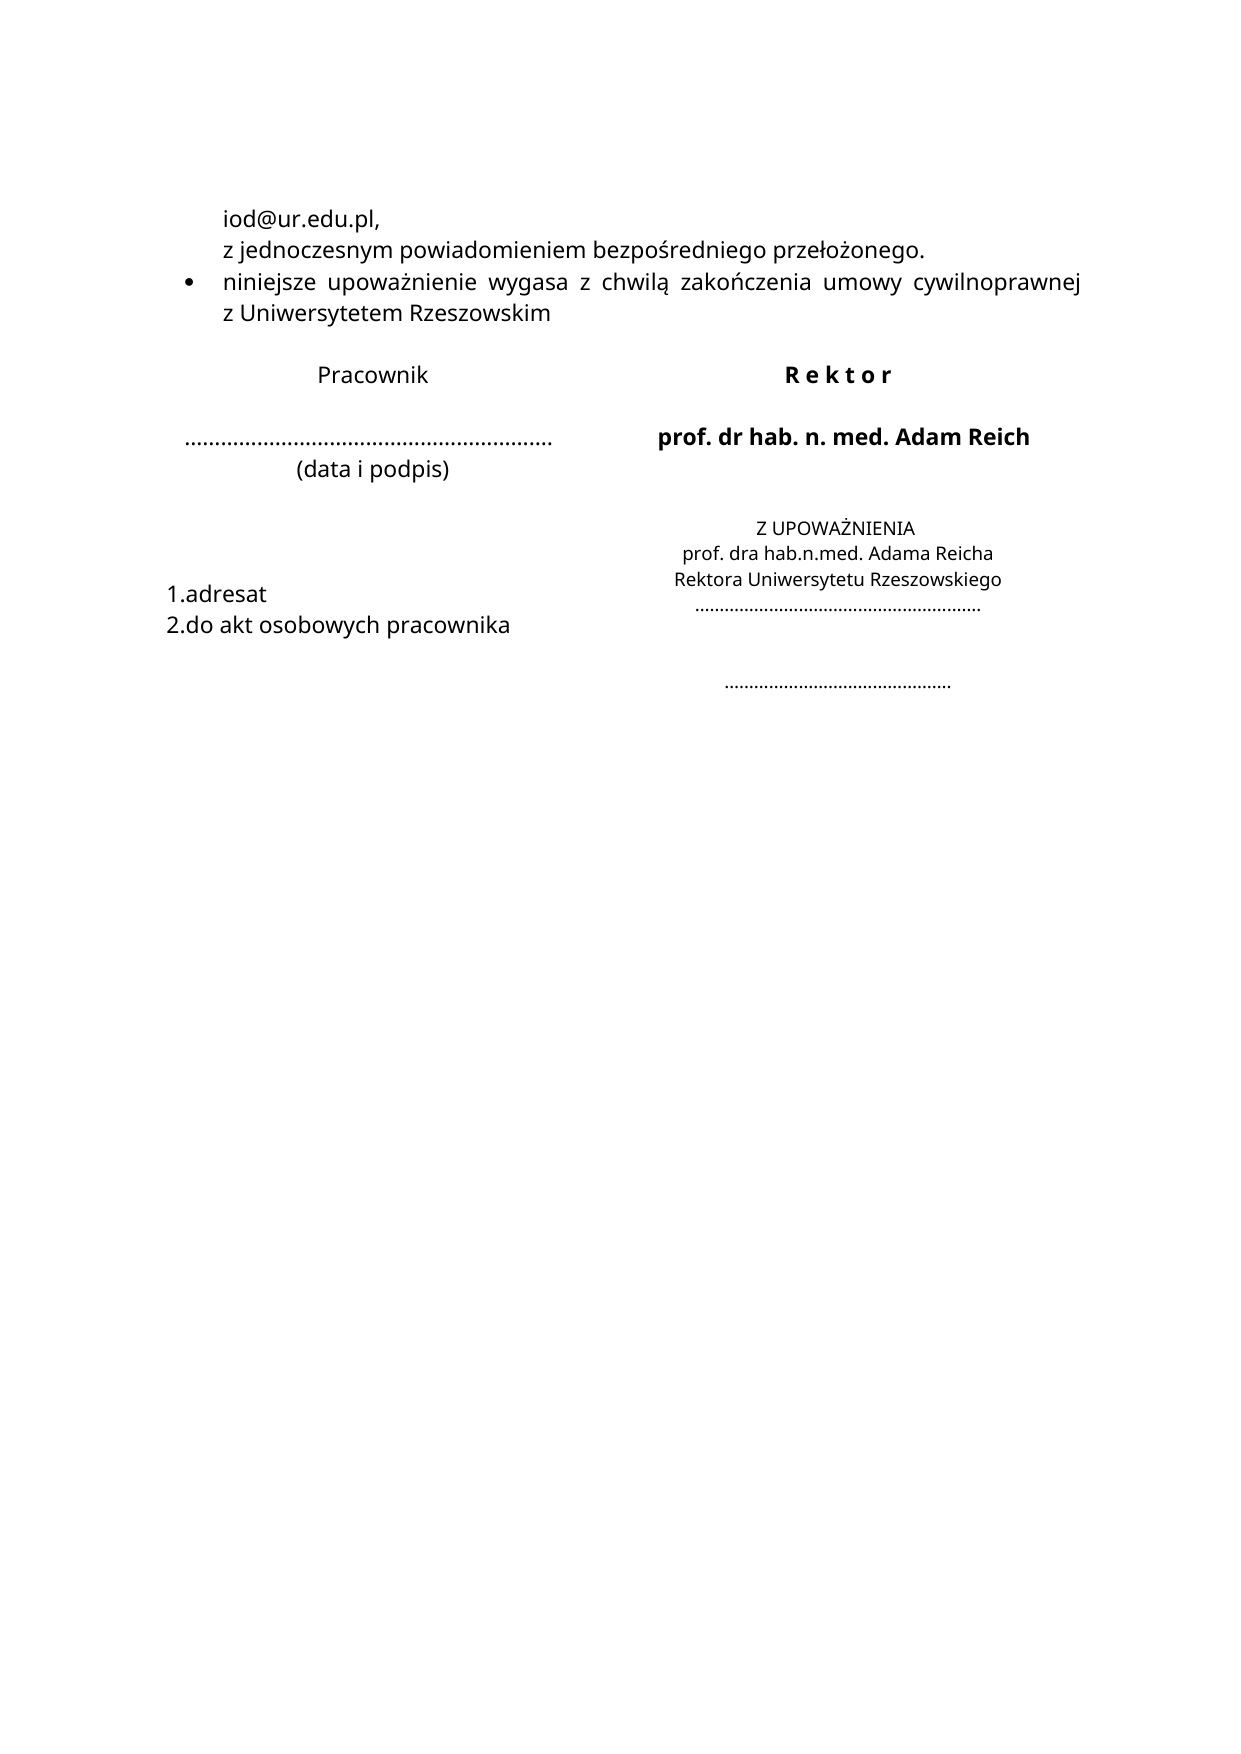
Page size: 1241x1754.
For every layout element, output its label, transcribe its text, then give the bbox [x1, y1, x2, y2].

table_header Pracownik ……………………………………………………. (data i podpis) [155, 359, 620, 515]
table_header R e k t o r prof. dr hab. n. med. Adam Reich [620, 359, 1085, 515]
table_cell 1.adresat 2.do akt osobowych pracownika [155, 515, 620, 694]
list niniejsze upoważnienie wygasa z chwilą zakończenia umowy cywilnoprawnej z Uniwersytetem Rzeszowskim [185, 266, 1093, 328]
table_cell Z UPOWAŻNIENIA prof. dra hab.n.med. Adama Reicha Rektora Uniwersytetu Rzeszowskiego …………………………………………………. ………………………………………. [620, 515, 1085, 694]
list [185, 203, 1093, 266]
